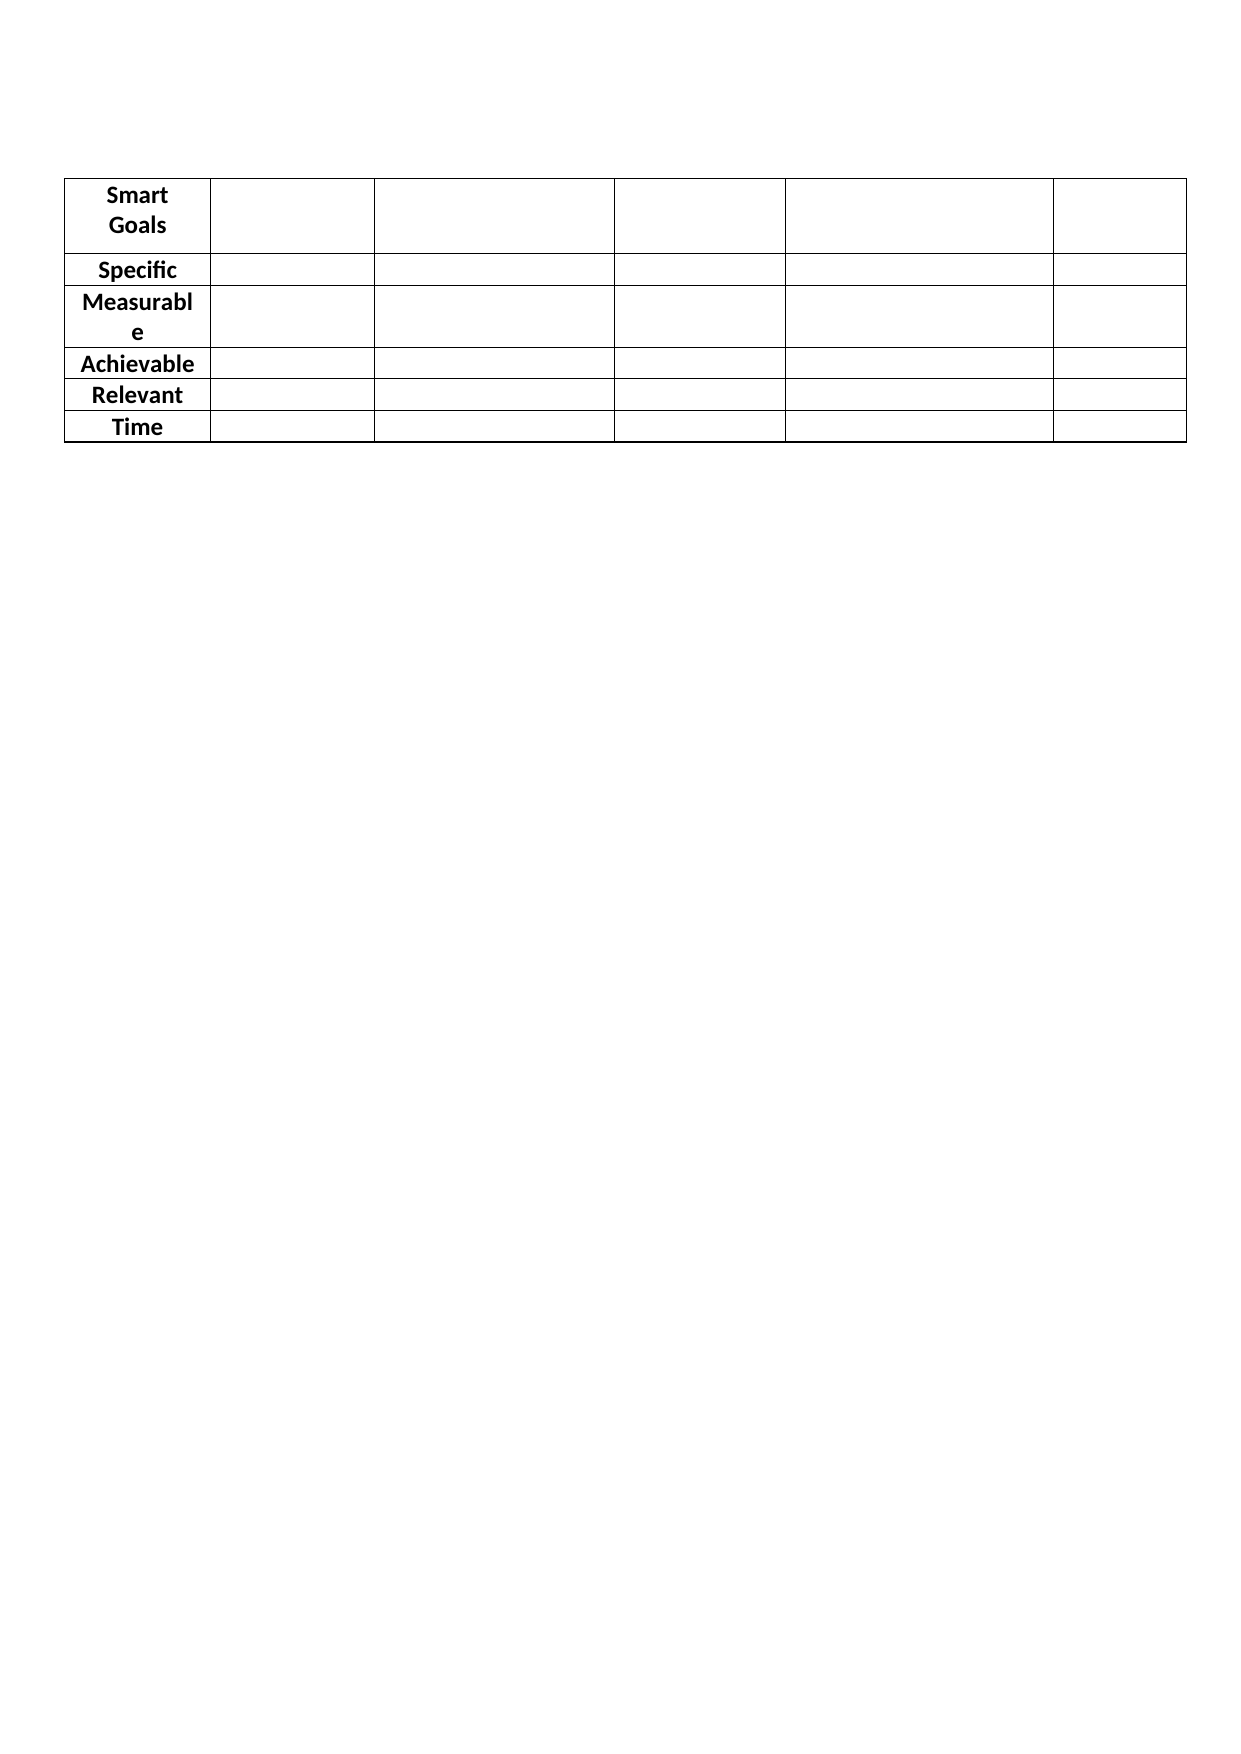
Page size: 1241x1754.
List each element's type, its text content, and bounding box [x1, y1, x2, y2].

table_cell [1054, 411, 1186, 441]
table_cell Measurable [65, 286, 210, 347]
table_cell [375, 411, 614, 441]
table_cell [615, 411, 785, 441]
table_cell [786, 411, 1053, 441]
table_cell [375, 254, 614, 285]
table_cell Time [65, 411, 210, 441]
table_cell [211, 411, 374, 441]
table_cell [375, 379, 614, 410]
table_cell [615, 348, 785, 378]
table_cell [211, 286, 374, 347]
table_cell [211, 254, 374, 285]
table_cell [211, 379, 374, 410]
table_cell [615, 254, 785, 285]
table_cell Achievable [65, 348, 210, 378]
table_header [615, 179, 785, 253]
table_cell [375, 348, 614, 378]
table_cell Relevant [65, 379, 210, 410]
table_cell [375, 286, 614, 347]
table_cell [786, 254, 1053, 285]
table_cell [786, 379, 1053, 410]
table_header [211, 179, 374, 253]
table_header Smart Goals [65, 179, 210, 253]
table_header [786, 179, 1053, 253]
table_cell [1054, 379, 1186, 410]
table_cell Specific [65, 254, 210, 285]
table_cell [786, 286, 1053, 347]
table_cell [615, 379, 785, 410]
table_cell [786, 348, 1053, 378]
table_cell [1054, 254, 1186, 285]
table_cell [1054, 348, 1186, 378]
table_header [1054, 179, 1186, 253]
table_header [375, 179, 614, 253]
table_cell [211, 348, 374, 378]
table_cell [615, 286, 785, 347]
table_cell [1054, 286, 1186, 347]
